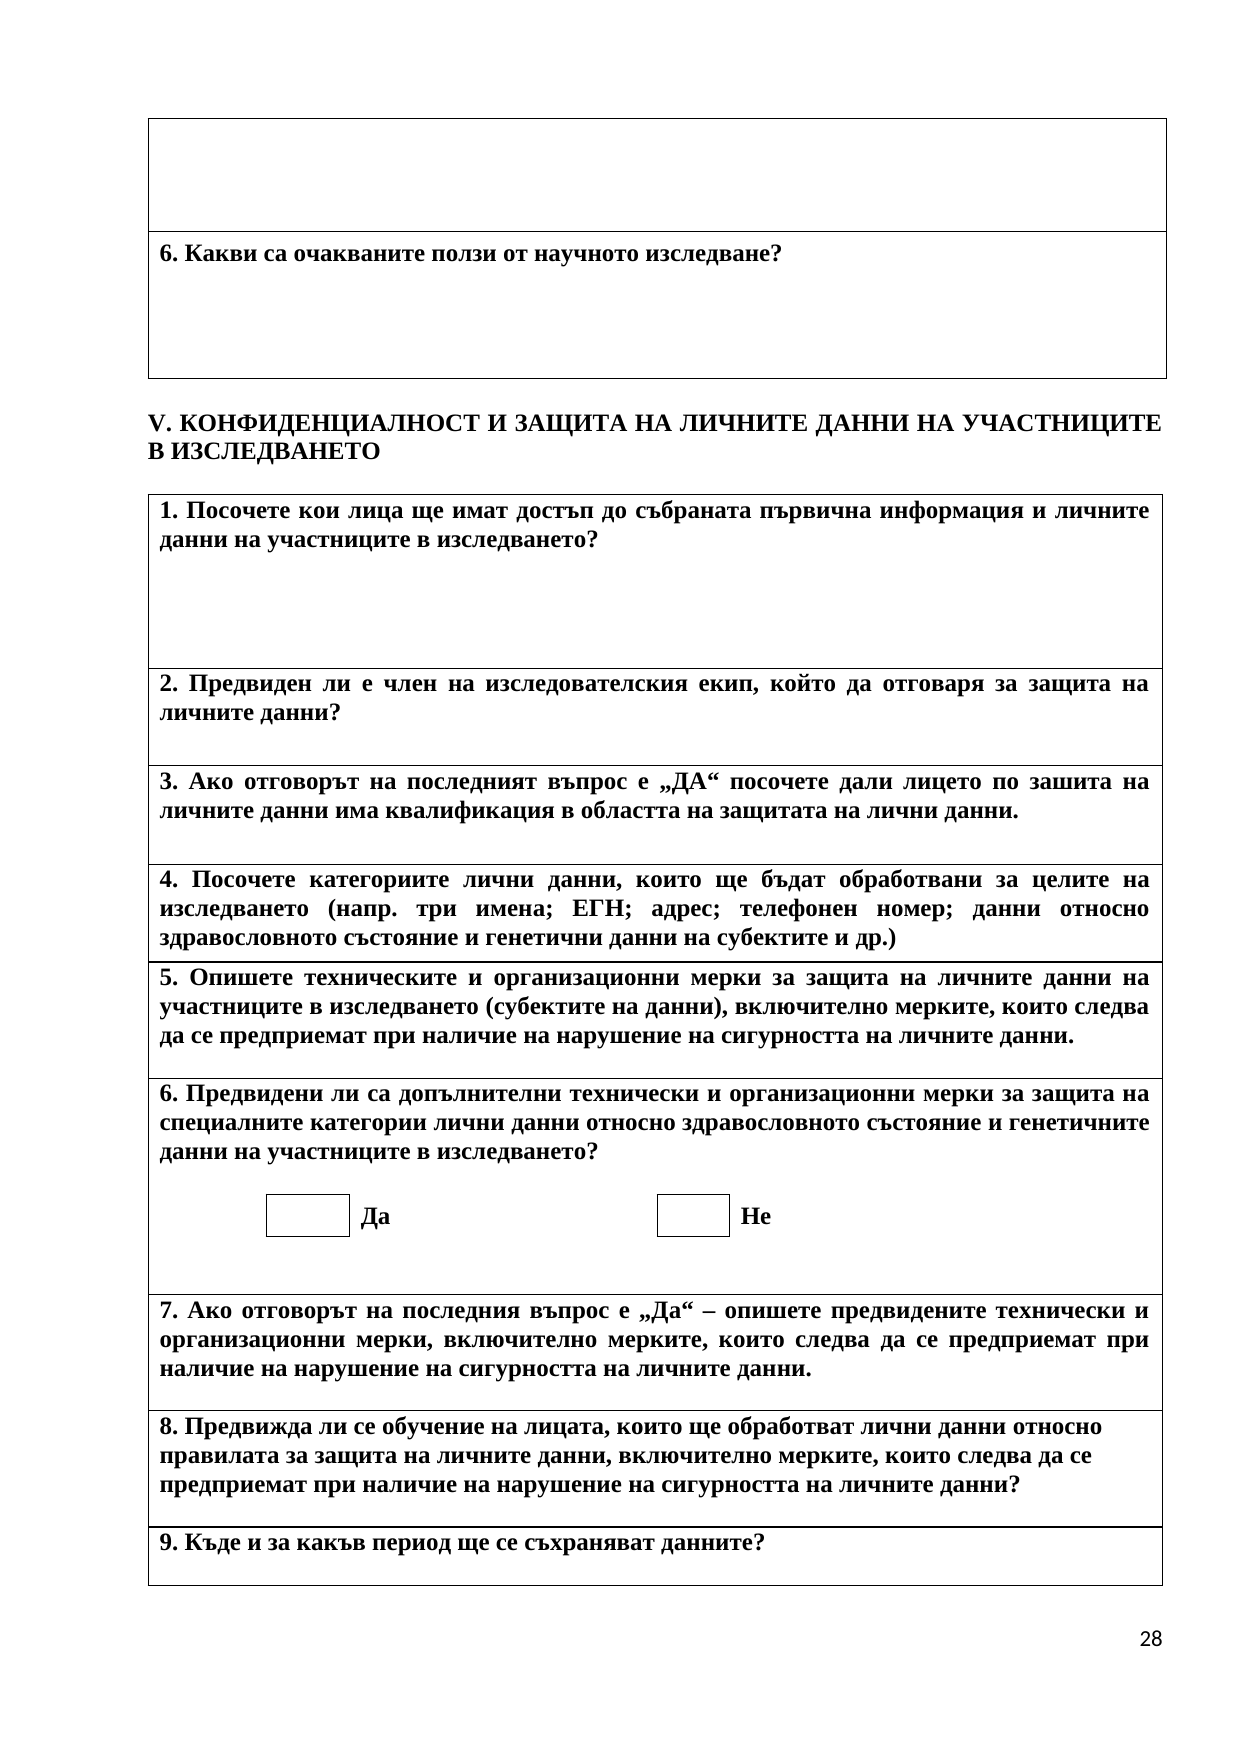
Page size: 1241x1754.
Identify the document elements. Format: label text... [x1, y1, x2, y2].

table_cell 3. Ако отговорът на последният въпрос е „ДА“ посочете дали лицето по зашита на личните данни има квалификация в областта на защитата на лични данни. [149, 766, 1162, 863]
table_header 1. Посочете кои лица ще имат достъп до събраната първична информация и личните данни на участниците в изследването? [149, 495, 1162, 667]
table_cell 6. Предвидени ли са допълнителни технически и организационни мерки за защита на специалните категории лични данни относно здравословното състояние и генетичните данни на участниците в изследването? [149, 1079, 1162, 1294]
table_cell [149, 119, 1166, 231]
table_cell 6. Какви са очакваните ползи от научното изследване? [149, 232, 1166, 378]
table_cell 2. Предвиден ли е член на изследователския екип, който да отговаря за защита на личните данни? [149, 669, 1162, 765]
table_cell 8. Предвижда ли се обучение на лицата, които ще обработват лични данни относно правилата за защита на личните данни, включително мерките, които следва да се предприемат при наличие на нарушение на сигурността на личните данни? [149, 1411, 1162, 1526]
table_cell 7. Ако отговорът на последния въпрос е „Да“ – опишете предвидените технически и организационни мерки, включително мерките, които следва да се предприемат при наличие на нарушение на сигурността на личните данни. [149, 1295, 1162, 1410]
text V. конфиденциалност И ЗАЩИТА НА ЛИЧНИТЕ данни НА УЧАСТНИЦИТЕ В изследването [148, 408, 1162, 465]
table_cell 5. Опишете техническите и организационни мерки за защита на личните данни на участниците в изследването (субектите на данни), включително мерките, които следва да се предприемат при наличие на нарушение на сигурността на личните данни. [149, 963, 1162, 1077]
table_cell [149, 1528, 1162, 1585]
table_cell 4. Посочете категориите лични данни, които ще бъдат обработвани за целите на изследването (напр. три имена; ЕГН; адрес; телефонен номер; данни относно здравословното състояние и генетични данни на субектите и др.) [149, 865, 1162, 961]
